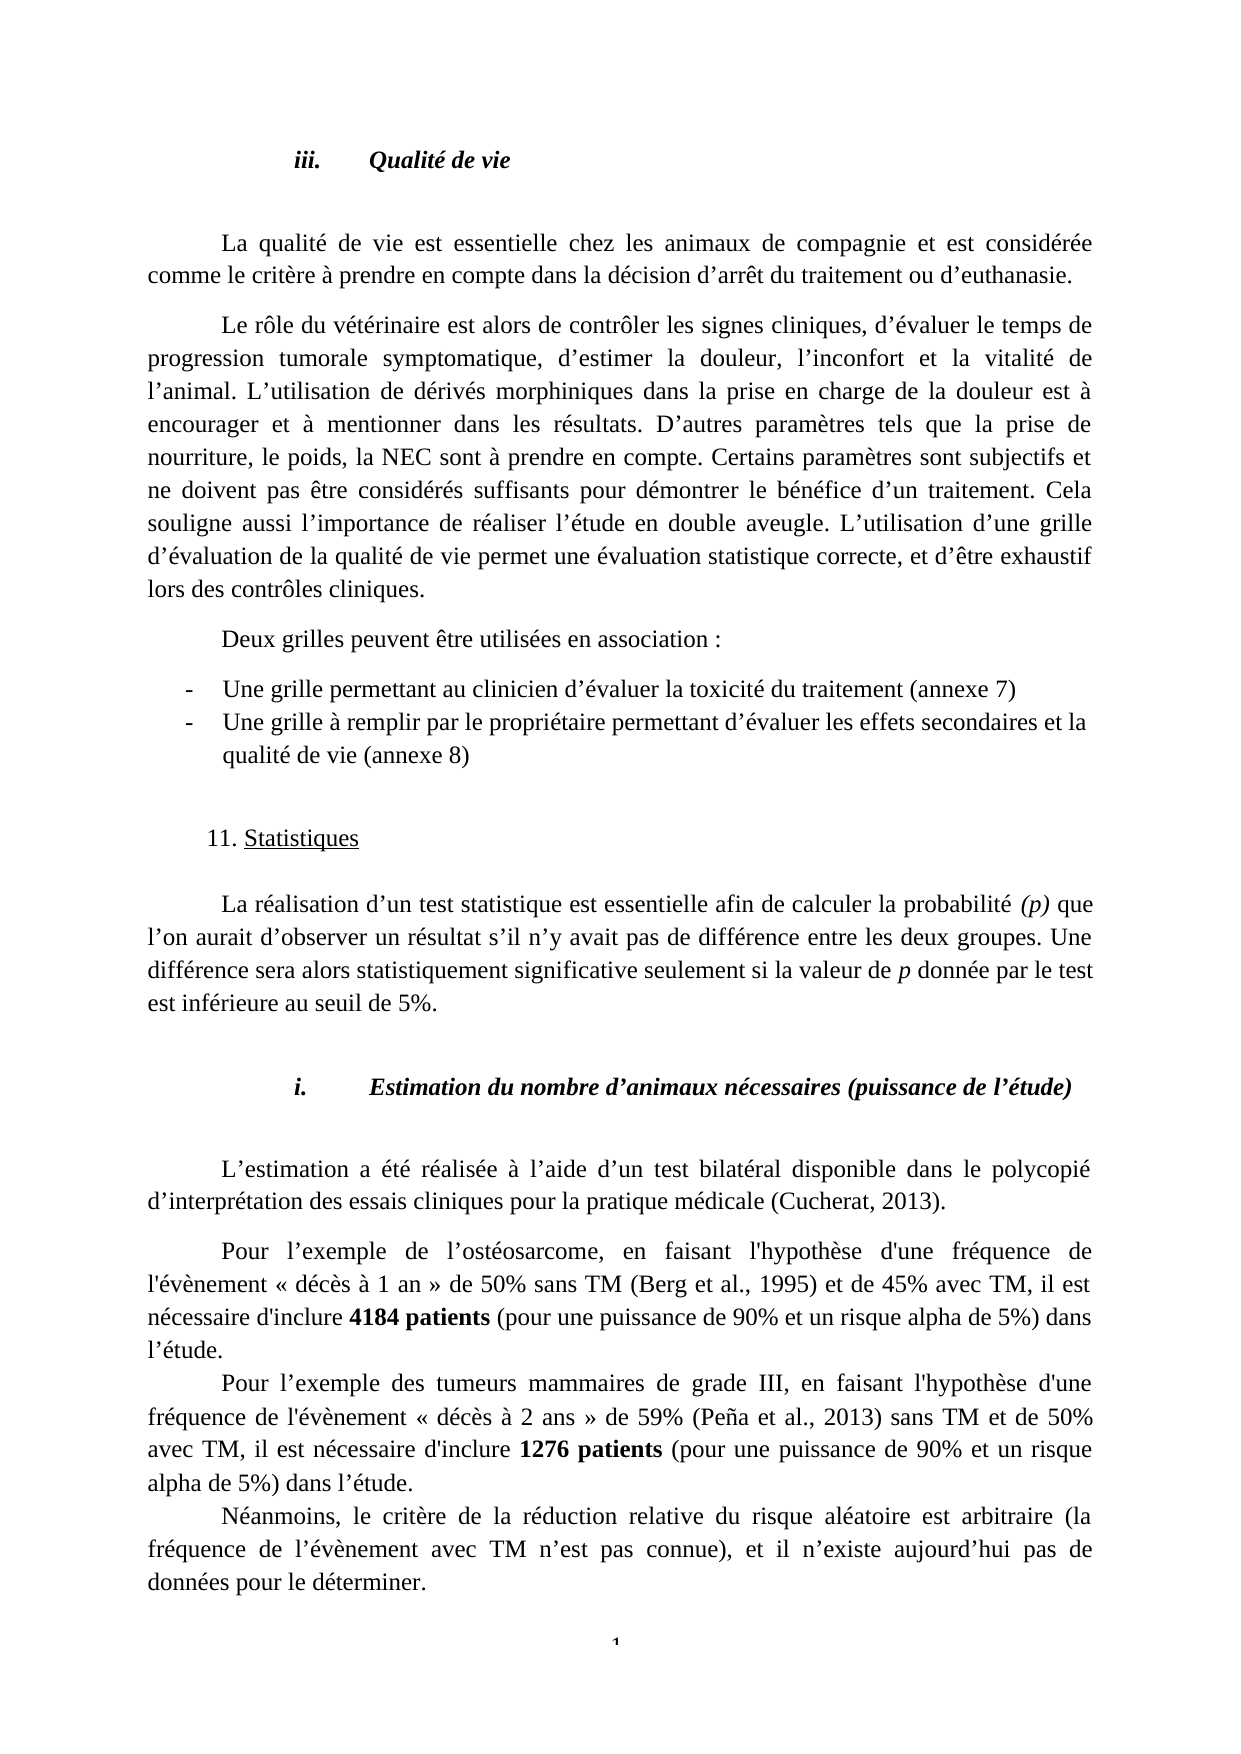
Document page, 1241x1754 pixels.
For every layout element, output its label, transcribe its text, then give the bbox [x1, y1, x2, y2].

text Pour l’exemple de l’ostéosarcome, en faisant l'hypothèse d'une fréquence de l'évènement « décès à 1 an » de 50% sans TM (Berg et al., 1995) et de 45% avec TM, il est nécessaire d'inclure 4184 patients (pour une puissance de 90% et un risque alpha de 5%) dans l’étude. [147, 1236, 1093, 1364]
list Une grille permettant au clinicien d’évaluer la toxicité du traitement (annexe 7) [185, 674, 1105, 703]
subtitle Estimation du nombre d’animaux nécessaires (puissance de l’étude) [294, 1072, 1105, 1100]
text Le rôle du vétérinaire est alors de contrôler les signes cliniques, d’évaluer le temps de progression tumorale symptomatique, d’estimer la douleur, l’inconfort et la vitalité de l’animal. L’utilisation de dérivés morphiniques dans la prise en charge de la douleur est à encourager et à mentionner dans les résultats. D’autres paramètres tels que la prise de nourriture, le poids, la NEC sont à prendre en compte. Certains paramètres sont subjectifs et ne doivent pas être considérés suffisants pour démontrer le bénéfice d’un traitement. Cela souligne aussi l’importance de réaliser l’étude en double aveugle. L’utilisation d’une grille d’évaluation de la qualité de vie permet une évaluation statistique correcte, et d’être exhaustif lors des contrôles cliniques. [147, 310, 1093, 603]
text Deux grilles peuvent être utilisées en association : [221, 624, 1105, 653]
text Néanmoins, le critère de la réduction relative du risque aléatoire est arbitraire (la fréquence de l’évènement avec TM n’est pas connue), et il n’existe aujourd’hui pas de données pour le déterminer. [147, 1501, 1093, 1596]
text L’estimation a été réalisée à l’aide d’un test bilatéral disponible dans le polycopié d’interprétation des essais cliniques pour la pratique médicale (Cucherat, 2013). [147, 1154, 1092, 1215]
text Pour l’exemple des tumeurs mammaires de grade III, en faisant l'hypothèse d'une fréquence de l'évènement « décès à 2 ans » de 59% (Peña et al., 2013) sans TM et de 50% avec TM, il est nécessaire d'inclure 1276 patients (pour une puissance de 90% et un risque alpha de 5%) dans l’étude. [147, 1368, 1093, 1496]
text La réalisation d’un test statistique est essentielle afin de calculer la probabilité (p) que l’on aurait d’observer un résultat s’il n’y avait pas de différence entre les deux groupes. Une différence sera alors statistiquement significative seulement si la valeur de p donnée par le test est inférieure au seuil de 5%. [147, 889, 1093, 1017]
subtitle Qualité de vie [294, 146, 1105, 174]
list Statistiques [206, 823, 1105, 852]
text La qualité de vie est essentielle chez les animaux de compagnie et est considérée comme le critère à prendre en compte dans la décision d’arrêt du traitement ou d’euthanasie. [147, 228, 1092, 289]
list Une grille à remplir par le propriétaire permettant d’évaluer les effets secondaires et la qualité de vie (annexe 8) [185, 707, 1093, 769]
